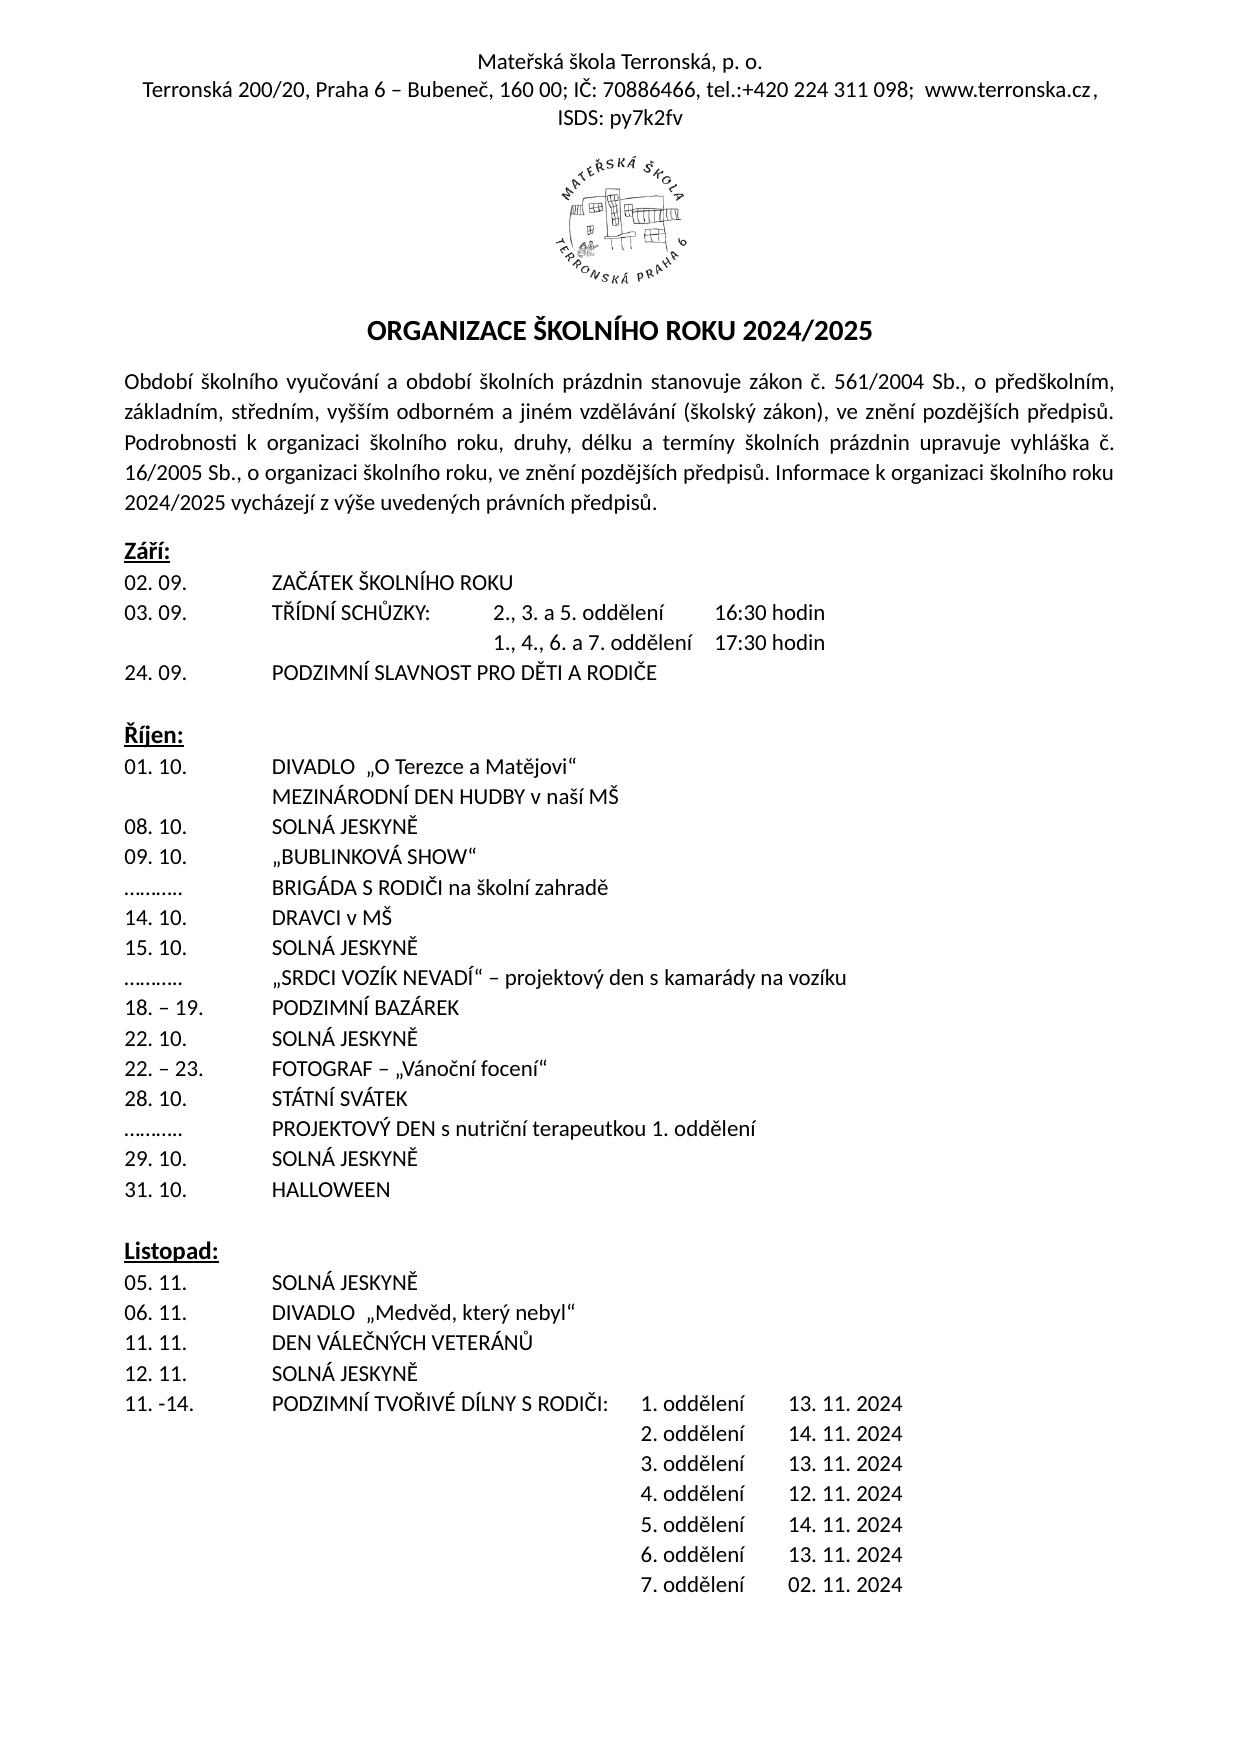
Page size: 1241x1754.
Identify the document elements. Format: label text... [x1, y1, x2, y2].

text 18. – 19. PODZIMNÍ BAZÁREK [124, 993, 1116, 1022]
text 12. 11. SOLNÁ JESKYNĚ [124, 1359, 1116, 1387]
text 06. 11. DIVADLO „Medvěd, který nebyl“ [124, 1298, 1116, 1326]
text ORGANIZACE ŠKOLNÍHO ROKU 2024/2025 [124, 312, 1116, 348]
text 5. oddělení 14. 11. 2024 [124, 1510, 1116, 1538]
text 08. 10. SOLNÁ JESKYNĚ [124, 812, 1116, 840]
text MEZINÁRODNÍ DEN HUDBY v naší MŠ [124, 782, 1116, 810]
text 03. 09. TŘÍDNÍ SCHŮZKY: 2., 3. a 5. oddělení 16:30 hodin [124, 598, 1116, 626]
text 02. 09. ZAČÁTEK ŠKOLNÍHO ROKU [124, 568, 1116, 596]
text ……….. PROJEKTOVÝ DEN s nutriční terapeutkou 1. oddělení [124, 1114, 1116, 1142]
text 29. 10. SOLNÁ JESKYNĚ [124, 1144, 1116, 1173]
text 01. 10. DIVADLO „O Terezce a Matějovi“ [124, 752, 1116, 780]
text ……….. „SRDCI VOZÍK NEVADÍ“ – projektový den s kamarády na vozíku [124, 963, 1116, 991]
picture [545, 148, 695, 294]
text Období školního vyučování a období školních prázdnin stanovuje zákon č. 561/2004 Sb., o předškolním, základním, středním, vyšším odborném a jiném vzdělávání (školský zákon), ve znění pozdějších předpisů. Podrobnosti k organizaci školního roku, druhy, délku a termíny školních prázdnin upravuje vyhláška č. 16/2005 Sb., o organizaci školního roku, ve znění pozdějších předpisů. Informace k organizaci školního roku 2024/2025 vycházejí z výše uvedených právních předpisů. [124, 367, 1116, 516]
text 14. 10. DRAVCI v MŠ [124, 903, 1116, 931]
text 2. oddělení 14. 11. 2024 [124, 1419, 1116, 1447]
text Listopad: [124, 1235, 1116, 1266]
text 4. oddělení 12. 11. 2024 [124, 1479, 1116, 1508]
text 6. oddělení 13. 11. 2024 [124, 1540, 1116, 1568]
text Říjen: [124, 719, 1116, 749]
text ……….. BRIGÁDA S RODIČI na školní zahradě [124, 873, 1116, 901]
text 05. 11. SOLNÁ JESKYNĚ [124, 1268, 1116, 1296]
text 7. oddělení 02. 11. 2024 [124, 1570, 1116, 1598]
text 31. 10. HALLOWEEN [124, 1175, 1116, 1203]
text 09. 10. „BUBLINKOVÁ SHOW“ [124, 842, 1116, 871]
text 11. -14. PODZIMNÍ TVOŘIVÉ DÍLNY S RODIČI: 1. oddělení 13. 11. 2024 [124, 1389, 1116, 1417]
text 22. 10. SOLNÁ JESKYNĚ [124, 1024, 1116, 1052]
text 15. 10. SOLNÁ JESKYNĚ [124, 933, 1116, 961]
text Září: [124, 535, 1116, 566]
text 11. 11. DEN VÁLEČNÝCH VETERÁNŮ [124, 1328, 1116, 1357]
text 22. – 23. FOTOGRAF – „Vánoční focení“ [124, 1054, 1116, 1082]
text 24. 09. PODZIMNÍ SLAVNOST PRO DĚTI A RODIČE [124, 658, 1116, 687]
text 3. oddělení 13. 11. 2024 [124, 1449, 1116, 1477]
text 1., 4., 6. a 7. oddělení 17:30 hodin [124, 628, 1116, 656]
text 28. 10. STÁTNÍ SVÁTEK [124, 1084, 1116, 1112]
